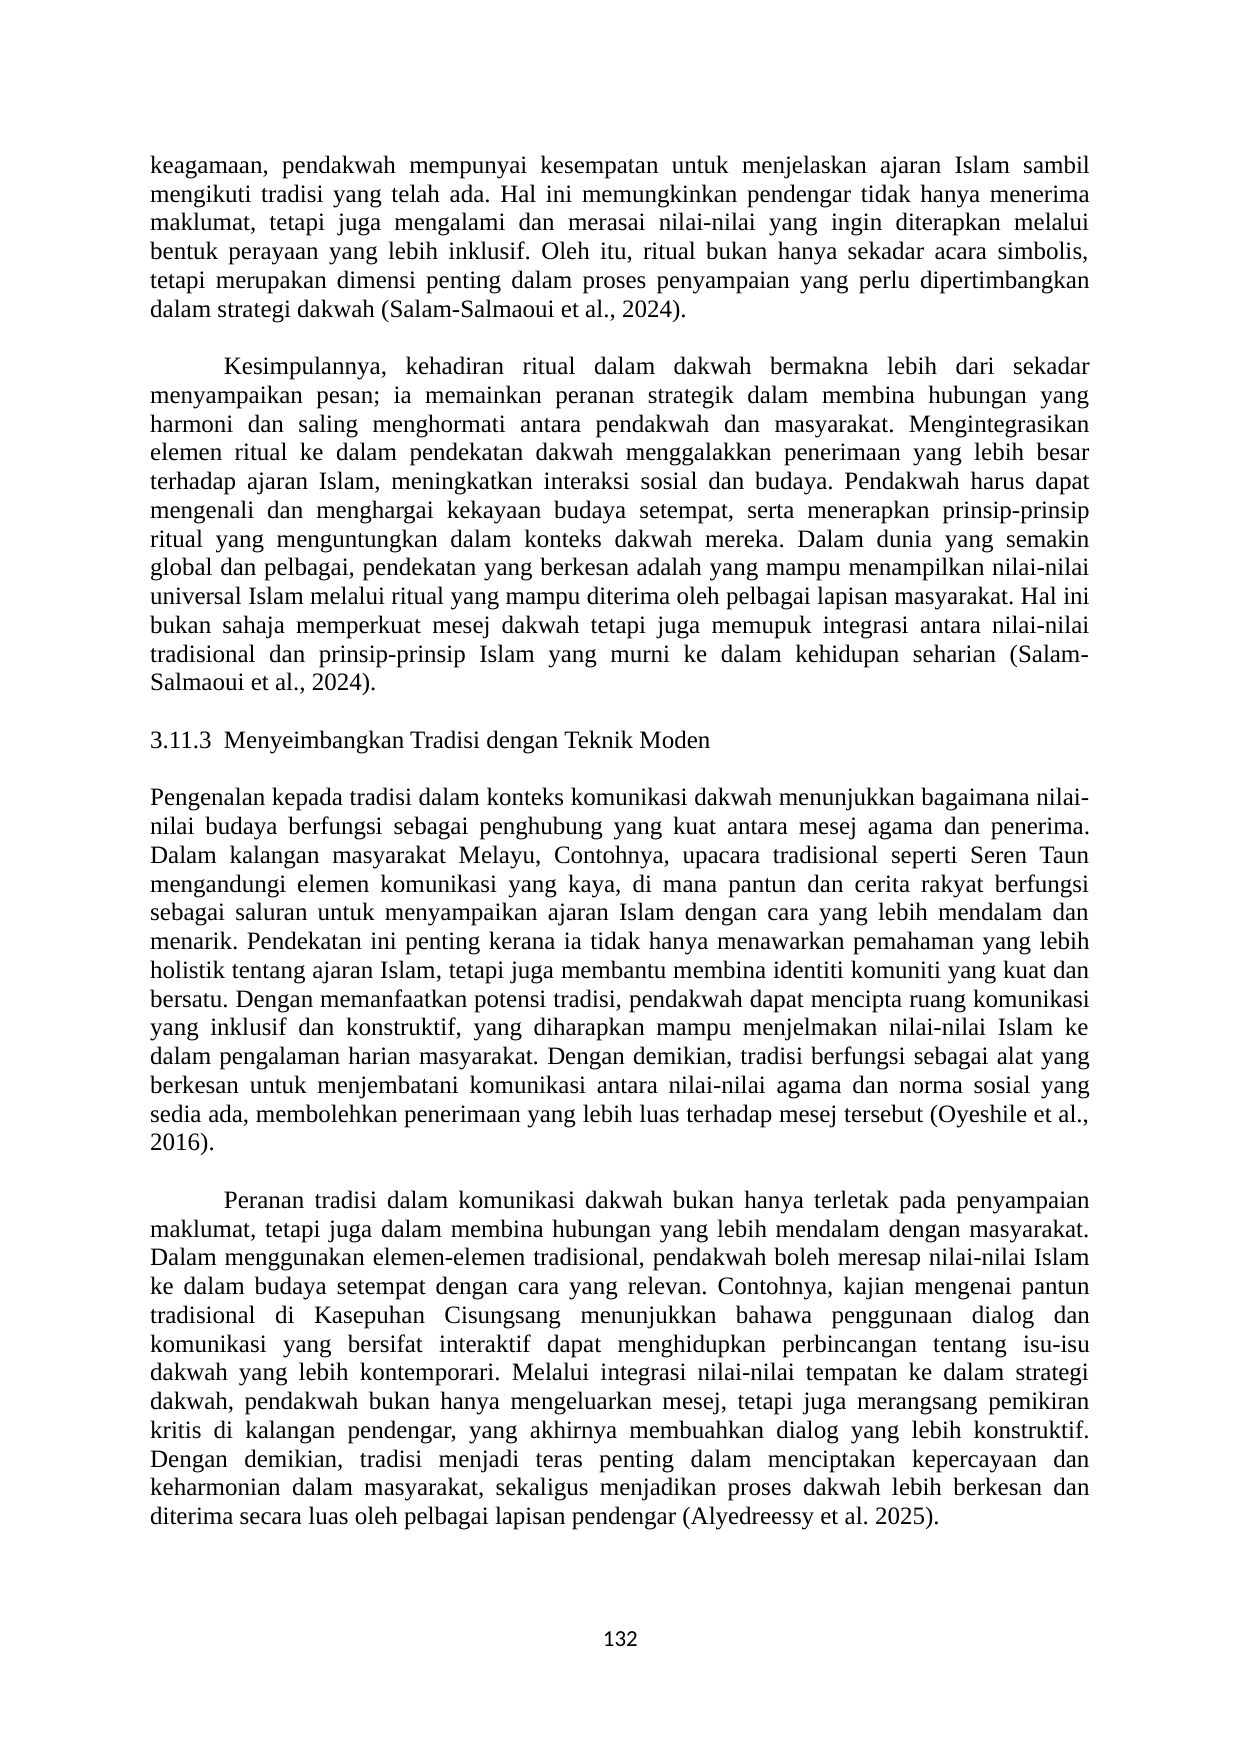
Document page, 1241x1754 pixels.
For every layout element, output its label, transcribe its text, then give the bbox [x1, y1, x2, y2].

text Kesimpulannya, kehadiran ritual dalam dakwah bermakna lebih dari sekadar menyampaikan pesan; ia memainkan peranan strategik dalam membina hubungan yang harmoni dan saling menghormati antara pendakwah dan masyarakat. Mengintegrasikan elemen ritual ke dalam pendekatan dakwah menggalakkan penerimaan yang lebih besar terhadap ajaran Islam, meningkatkan interaksi sosial dan budaya. Pendakwah harus dapat mengenali dan menghargai kekayaan budaya setempat, serta menerapkan prinsip-prinsip ritual yang menguntungkan dalam konteks dakwah mereka. Dalam dunia yang semakin global dan pelbagai, pendekatan yang berkesan adalah yang mampu menampilkan nilai-nilai universal Islam melalui ritual yang mampu diterima oleh pelbagai lapisan masyarakat. Hal ini bukan sahaja memperkuat mesej dakwah tetapi juga memupuk integrasi antara nilai-nilai tradisional dan prinsip-prinsip Islam yang murni ke dalam kehidupan seharian (Salam-Salmaoui et al., 2024). [150, 351, 1090, 696]
text Peranan tradisi dalam komunikasi dakwah bukan hanya terletak pada penyampaian maklumat, tetapi juga dalam membina hubungan yang lebih mendalam dengan masyarakat. Dalam menggunakan elemen-elemen tradisional, pendakwah boleh meresap nilai-nilai Islam ke dalam budaya setempat dengan cara yang relevan. Contohnya, kajian mengenai pantun tradisional di Kasepuhan Cisungsang menunjukkan bahawa penggunaan dialog dan komunikasi yang bersifat interaktif dapat menghidupkan perbincangan tentang isu-isu dakwah yang lebih kontemporari. Melalui integrasi nilai-nilai tempatan ke dalam strategi dakwah, pendakwah bukan hanya mengeluarkan mesej, tetapi juga merangsang pemikiran kritis di kalangan pendengar, yang akhirnya membuahkan dialog yang lebih konstruktif. Dengan demikian, tradisi menjadi teras penting dalam menciptakan kepercayaan dan keharmonian dalam masyarakat, sekaligus menjadikan proses dakwah lebih berkesan dan diterima secara luas oleh pelbagai lapisan pendengar (Alyedreessy et al. 2025). [150, 1185, 1090, 1530]
text 3.11.3 Menyeimbangkan Tradisi dengan Teknik Moden [150, 725, 1090, 754]
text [150, 150, 1090, 322]
text Pengenalan kepada tradisi dalam konteks komunikasi dakwah menunjukkan bagaimana nilai-nilai budaya berfungsi sebagai penghubung yang kuat antara mesej agama dan penerima. Dalam kalangan masyarakat Melayu, Contohnya, upacara tradisional seperti Seren Taun mengandungi elemen komunikasi yang kaya, di mana pantun dan cerita rakyat berfungsi sebagai saluran untuk menyampaikan ajaran Islam dengan cara yang lebih mendalam dan menarik. Pendekatan ini penting kerana ia tidak hanya menawarkan pemahaman yang lebih holistik tentang ajaran Islam, tetapi juga membantu membina identiti komuniti yang kuat dan bersatu. Dengan memanfaatkan potensi tradisi, pendakwah dapat mencipta ruang komunikasi yang inklusif dan konstruktif, yang diharapkan mampu menjelmakan nilai-nilai Islam ke dalam pengalaman harian masyarakat. Dengan demikian, tradisi berfungsi sebagai alat yang berkesan untuk menjembatani komunikasi antara nilai-nilai agama dan norma sosial yang sedia ada, membolehkan penerimaan yang lebih luas terhadap mesej tersebut (Oyeshile et al., 2016). [150, 782, 1090, 1156]
